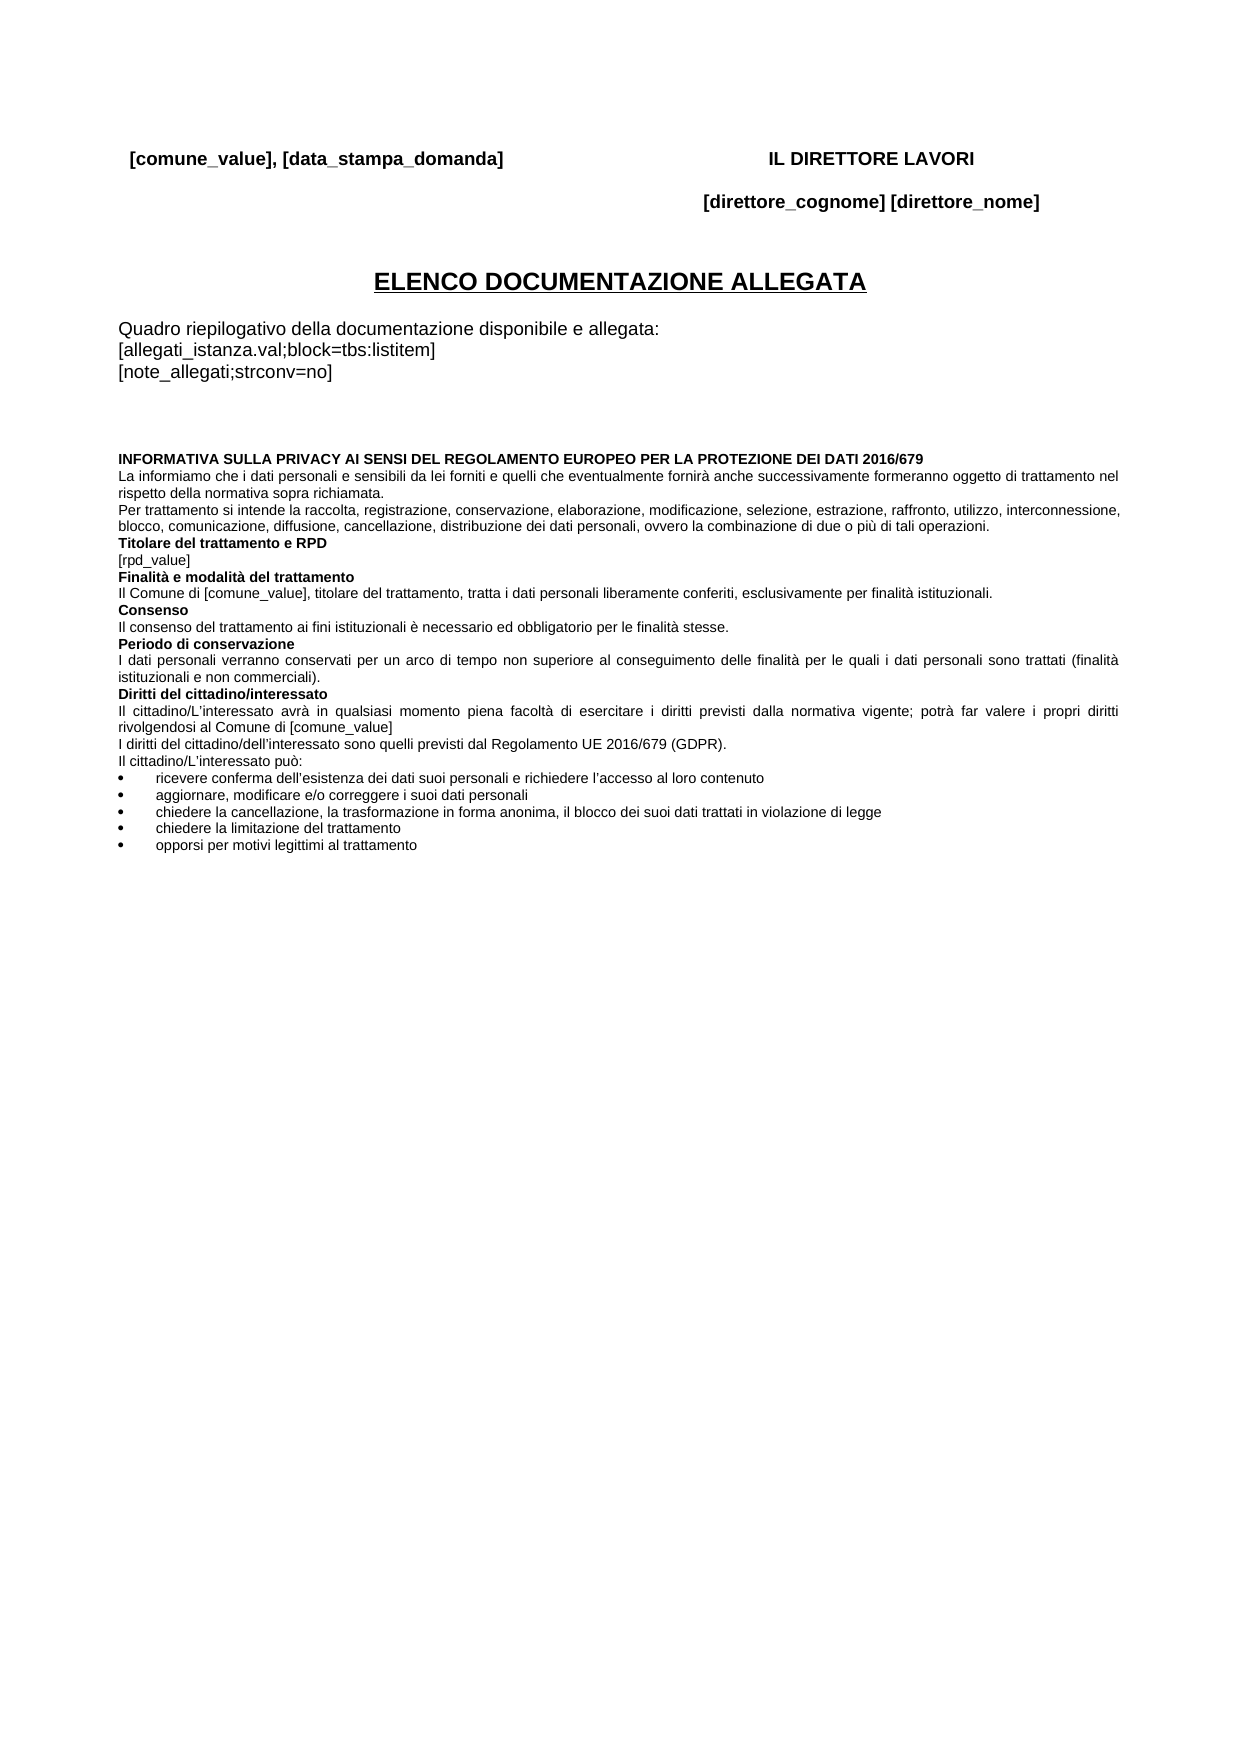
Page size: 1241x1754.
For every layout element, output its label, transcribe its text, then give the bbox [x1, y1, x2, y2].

table_header [comune_value], [data_stampa_domanda] [118, 148, 621, 238]
list chiedere la limitazione del trattamento [118, 820, 1122, 837]
text Per trattamento si intende la raccolta, registrazione, conservazione, elaborazione, modificazione, selezione, estrazione, raffronto, utilizzo, interconnessione, blocco, comunicazione, diffusione, cancellazione, distribuzione dei dati personali, ovvero la combinazione di due o più di tali operazioni. [118, 501, 1122, 535]
text Consenso [118, 602, 1122, 618]
text I dati personali verranno conservati per un arco di tempo non superiore al conseguimento delle finalità per le quali i dati personali sono trattati (finalità istituzionali e non commerciali). [118, 652, 1122, 686]
text I diritti del cittadino/dell’interessato sono quelli previsti dal Regolamento UE 2016/679 (GDPR). [118, 736, 1122, 753]
list opporsi per motivi legittimi al trattamento [118, 837, 1122, 854]
text Il cittadino/L’interessato avrà in qualsiasi momento piena facoltà di esercitare i diritti previsti dalla normativa vigente; potrà far valere i propri diritti rivolgendosi al Comune di [comune_value] [118, 702, 1122, 736]
text ELENCO DOCUMENTAZIONE ALLEGATA [118, 267, 1122, 296]
text Il Comune di [comune_value], titolare del trattamento, tratta i dati personali liberamente conferiti, esclusivamente per finalità istituzionali. [118, 585, 1122, 602]
text INFORMATIVA SULLA PRIVACY AI SENSI DEL REGOLAMENTO EUROPEO PER LA PROTEZIONE DEI DATI 2016/679 [118, 451, 1122, 468]
text Periodo di conservazione [118, 635, 1122, 652]
text La informiamo che i dati personali e sensibili da lei forniti e quelli che eventualmente fornirà anche successivamente formeranno oggetto di trattamento nel rispetto della normativa sopra richiamata. [118, 468, 1122, 501]
list ricevere conferma dell’esistenza dei dati suoi personali e richiedere l’accesso al loro contenuto [118, 769, 1122, 786]
text Diritti del cittadino/interessato [118, 686, 1122, 702]
table_header IL DIRETTORE LAVORI [direttore_cognome] [direttore_nome] [621, 148, 1122, 238]
text [rpd_value] [118, 551, 1122, 568]
text Quadro riepilogativo della documentazione disponibile e allegata: [118, 317, 1122, 339]
list chiedere la cancellazione, la trasformazione in forma anonima, il blocco dei suoi dati trattati in violazione di legge [118, 803, 1122, 820]
text Finalità e modalità del trattamento [118, 568, 1122, 585]
text [allegati_istanza.val;block=tbs:listitem] [118, 339, 1122, 361]
text Il cittadino/L’interessato può: [118, 753, 1122, 769]
text [note_allegati;strconv=no] [118, 361, 1122, 382]
list aggiornare, modificare e/o correggere i suoi dati personali [118, 786, 1122, 803]
text Il consenso del trattamento ai fini istituzionali è necessario ed obbligatorio per le finalità stesse. [118, 618, 1122, 635]
text Titolare del trattamento e RPD [118, 535, 1122, 551]
